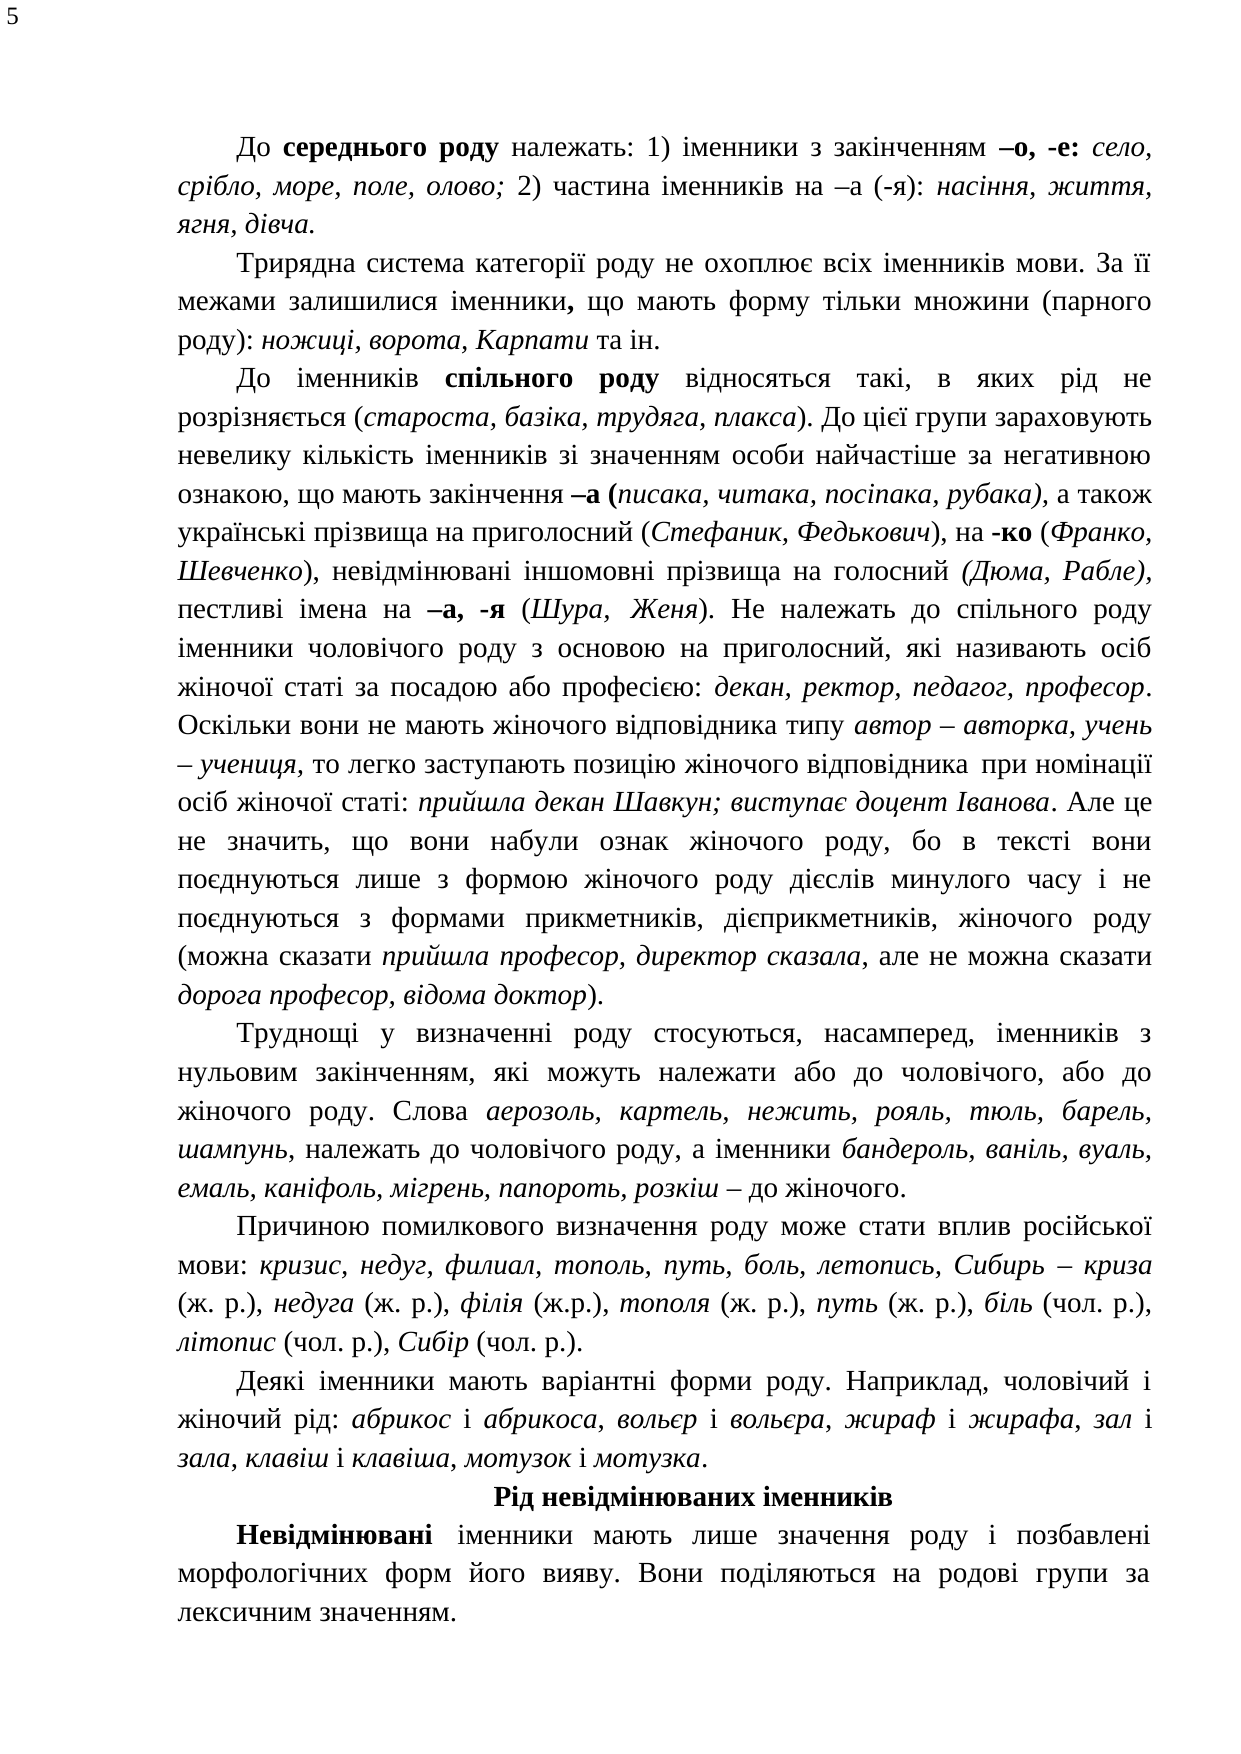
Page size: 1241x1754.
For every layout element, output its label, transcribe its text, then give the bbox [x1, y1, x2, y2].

text Невідмінювані іменники мають лише значення роду і позбавлені морфологічних форм його вияву. Вони поділяються на родові групи за лексичним значенням. [177, 1517, 1152, 1627]
text Трирядна система категорії роду не охоплює всіх іменників мови. За її межами залишилися іменники, що мають форму тільки множини (парного роду): ножиці, ворота, Карпати та ін. [177, 245, 1152, 355]
text До середнього роду належать: 1) іменники з закінченням –о, -е: село, срібло, море, поле, олово; 2) частина іменників на –а (-я): насіння, життя, ягня, дівча. [177, 129, 1152, 240]
text Деякі іменники мають варіантні форми роду. Наприклад, чоловічий і жіночий рід: абрикос і абрикоса, вольєр і вольєра, жираф і жирафа, зал і зала, клавіш і клавіша, мотузок і мотузка. [177, 1363, 1152, 1473]
text Труднощі у визначенні роду стосуються, насамперед, іменників з нульовим закінченням, які можуть належати або до чоловічого, або до жіночого роду. Слова аерозоль, картель, нежить, рояль, тюль, барель, шампунь, належать до чоловічого роду, а іменники бандероль, ваніль, вуаль, емаль, каніфоль, мігрень, папороть, розкіш – до жіночого. [177, 1016, 1152, 1203]
text Рід невідмінюваних іменників [493, 1479, 1165, 1512]
text Причиною помилкового визначення роду може стати вплив російської мови: кризис, недуг, филиал, тополь, путь, боль, летопись, Сибирь – криза (ж. р.), недуга (ж. р.), філія (ж.р.), тополя (ж. р.), путь (ж. р.), біль (чол. р.), літопис (чол. р.), Сибір (чол. р.). [177, 1208, 1152, 1357]
text До іменників спільного роду відносяться такі, в яких рід не розрізняється (староста, базіка, трудяга, плакса). До цієї групи зараховують невелику кількість іменників зі значенням особи найчастіше за негативною ознакою, що мають закінчення –а (писака, читака, посіпака, рубака), а також українські прізвища на приголосний (Стефаник, Федькович), на -ко (Франко, Шевченко), невідмінювані іншомовні прізвища на голосний (Дюма, Рабле), пестливі імена на –а, -я (Шура, Женя). Не належать до спільного роду іменники чоловічого роду з основою на приголосний, які називають осіб жіночої статі за посадою або професією: декан, ректор, педагог, професор. Оскільки вони не мають жіночого відповідника типу автор – авторка, учень – учениця, то легко заступають позицію жіночого відповідника при номінації осіб жіночої статі: прийшла декан Шавкун; виступає доцент Іванова. Але це не значить, що вони набули ознак жіночого роду, бо в тексті вони поєднуються лише з формою жіночого роду дієслів минулого часу і не поєднуються з формами прикметників, дієприкметників, жіночого роду (можна сказати прийшла професор, директор сказала, але не можна сказати дорога професор, відома доктор). [177, 360, 1152, 1011]
